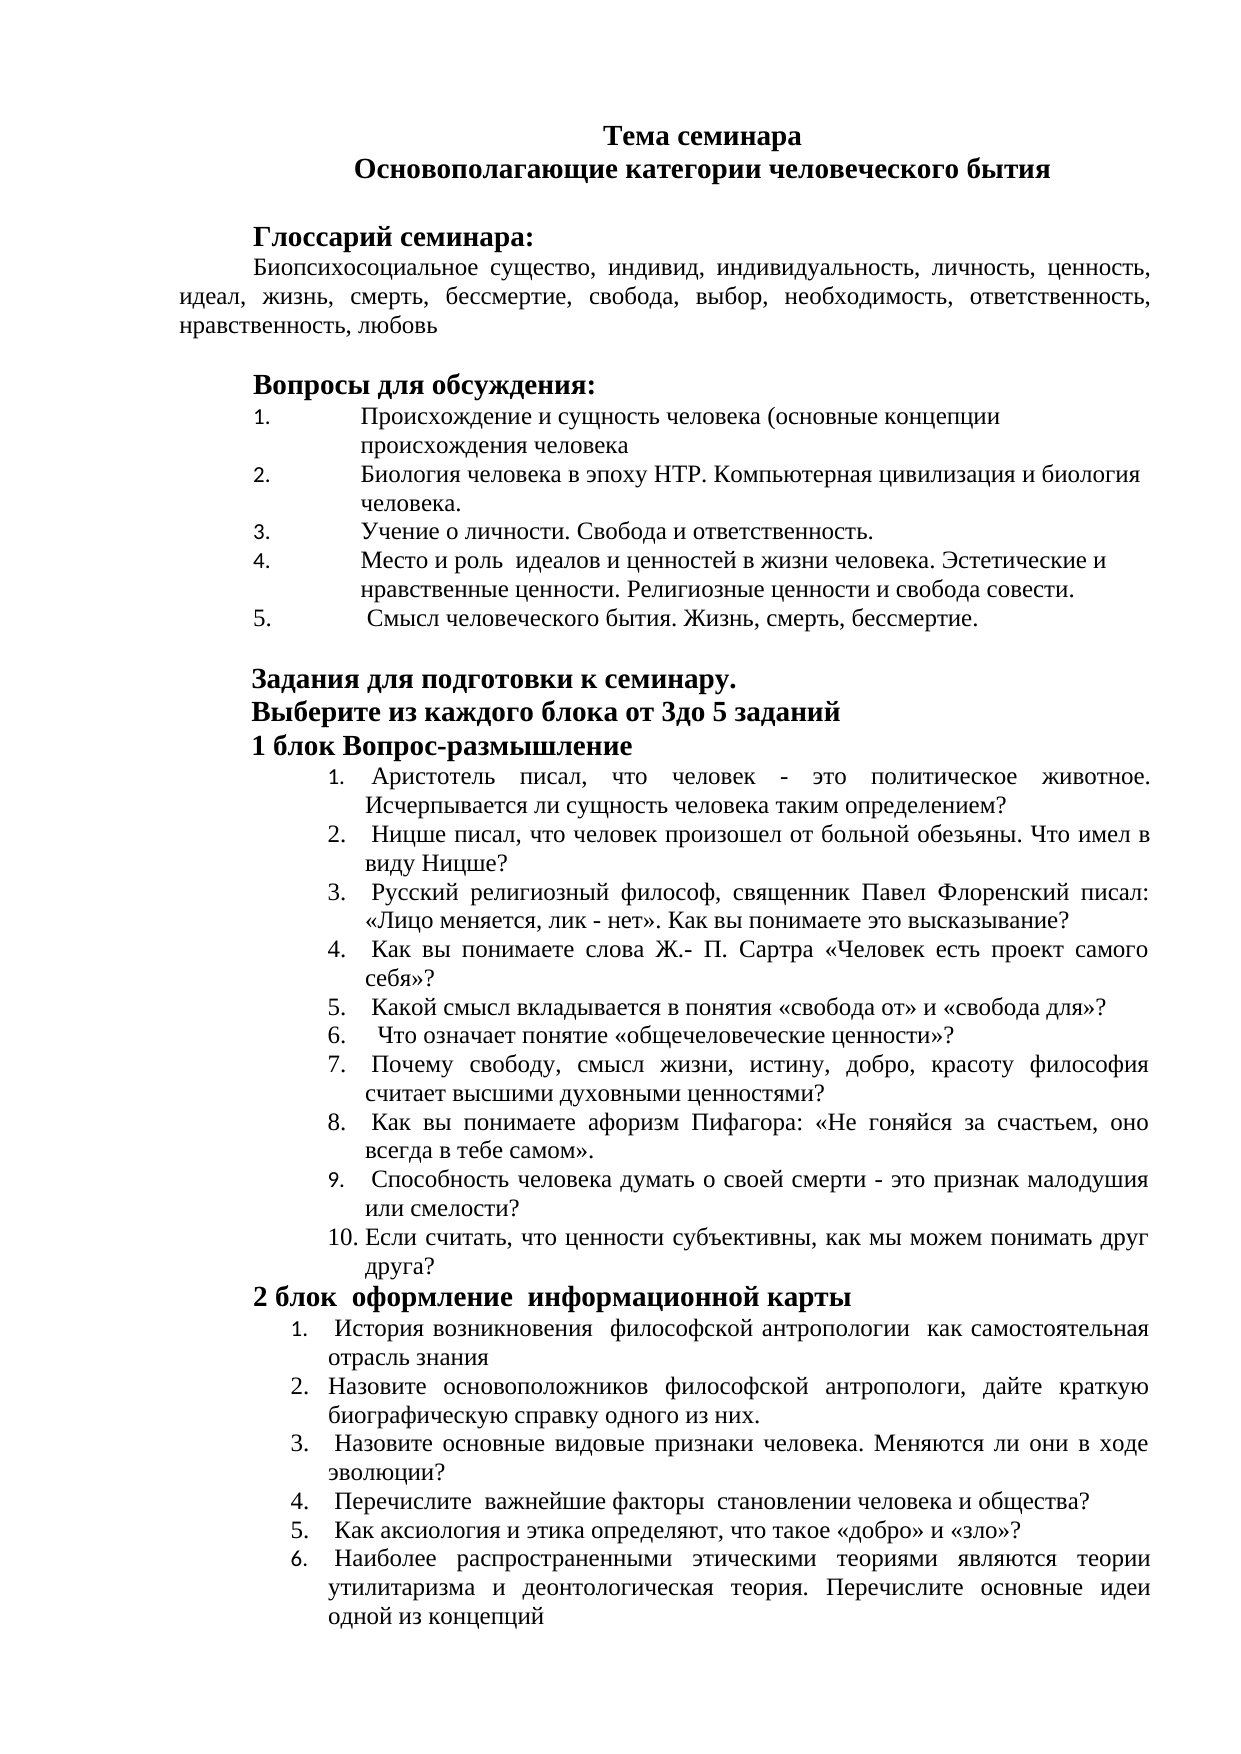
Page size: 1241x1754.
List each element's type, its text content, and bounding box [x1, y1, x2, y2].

list ​ Смысл человеческого бытия. Жизнь, смерть, бессмертие. [253, 603, 1152, 632]
list ​ Как вы понимаете афоризм Пифагора: «Не гоняйся за счастьем, оно всегда в тебе самом». [327, 1107, 1150, 1164]
list Если считать, что ценности субъективны, как мы можем понимать друг друга? [327, 1222, 1150, 1279]
list Назовите основоположников философской антропологи, дайте краткую биографическую справку одного из них. [290, 1371, 1150, 1428]
list ​ Почему свободу, смысл жизни, истину, добро, красоту философия считает высшими духовными ценностями? [327, 1049, 1150, 1107]
list Учение о личности. Свобода и ответственность. [253, 516, 1152, 546]
text 1 блок Вопрос-размышление [251, 728, 1152, 761]
text Вопросы для обсуждения: [179, 367, 1152, 401]
text Тема семинара [179, 118, 1152, 152]
list Место и роль идеалов и ценностей в жизни человека. Эстетические и нравственные ценности. Религиозные ценности и свобода совести. [253, 546, 1152, 603]
list ​ Что означает понятие «общечеловеческие ценности»? [327, 1021, 1152, 1049]
list ​ Как аксиология и этика определяют, что такое «добро» и «зло»? [290, 1515, 1152, 1543]
list Происхождение и сущность человека (основные концепции происхождения человека [253, 401, 1152, 459]
text Выберите из каждого блока от 3до 5 заданий [251, 694, 1152, 728]
text Задания для подготовки к семинару. [251, 661, 1152, 694]
list ​ Как вы понимаете слова Ж.- П. Сартра «Человек есть проект самого себя»? [327, 934, 1150, 992]
list ​ История возникновения философской антропологии как самостоятельная отрасль знания [290, 1313, 1150, 1371]
list ​ Назовите основные видовые признаки человека. Меняются ли они в ходе эволюции? [290, 1428, 1150, 1486]
list ​ Наиболее распространенными этическими теориями являются теории утилитаризма и деонтологическая теория. Перечислите основные идеи одной из концепций [290, 1543, 1152, 1630]
text Биопсихосоциальное существо, индивид, индивидуальность, личность, ценность, идеал, жизнь, смерть, бессмертие, свобода, выбор, необходимость, ответственность, нравственность, любовь [179, 252, 1152, 338]
list ​ Ницше писал, что человек произошел от больной обезьяны. Что имел в виду Ницше? [327, 819, 1152, 877]
list ​ Аристотель писал, что человек - это политическое животное. Исчерпывается ли сущность человека таким определением? [327, 761, 1152, 819]
text Глоссарий семинара: [179, 219, 1152, 252]
list ​ Способность человека думать о своей смерти - это признак малодушия или смелости? [327, 1164, 1150, 1222]
list ​​ Какой смысл вкладывается в понятия «свобода от» и «свобода для»? [327, 992, 1150, 1021]
text 2 блок оформление информационной карты [179, 1279, 1152, 1313]
list ​ Русский религиозный философ, священник Павел Флоренский писал: «Лицо меняется, лик - нет». Как вы понимаете это высказывание? [327, 877, 1150, 934]
list Биология человека в эпоху НТР. Компьютерная цивилизация и биология человека. [253, 459, 1152, 516]
text Основополагающие категории человеческого бытия [179, 152, 1152, 185]
list ​ Перечислите важнейшие факторы становлении человека и общества? [290, 1486, 1150, 1515]
